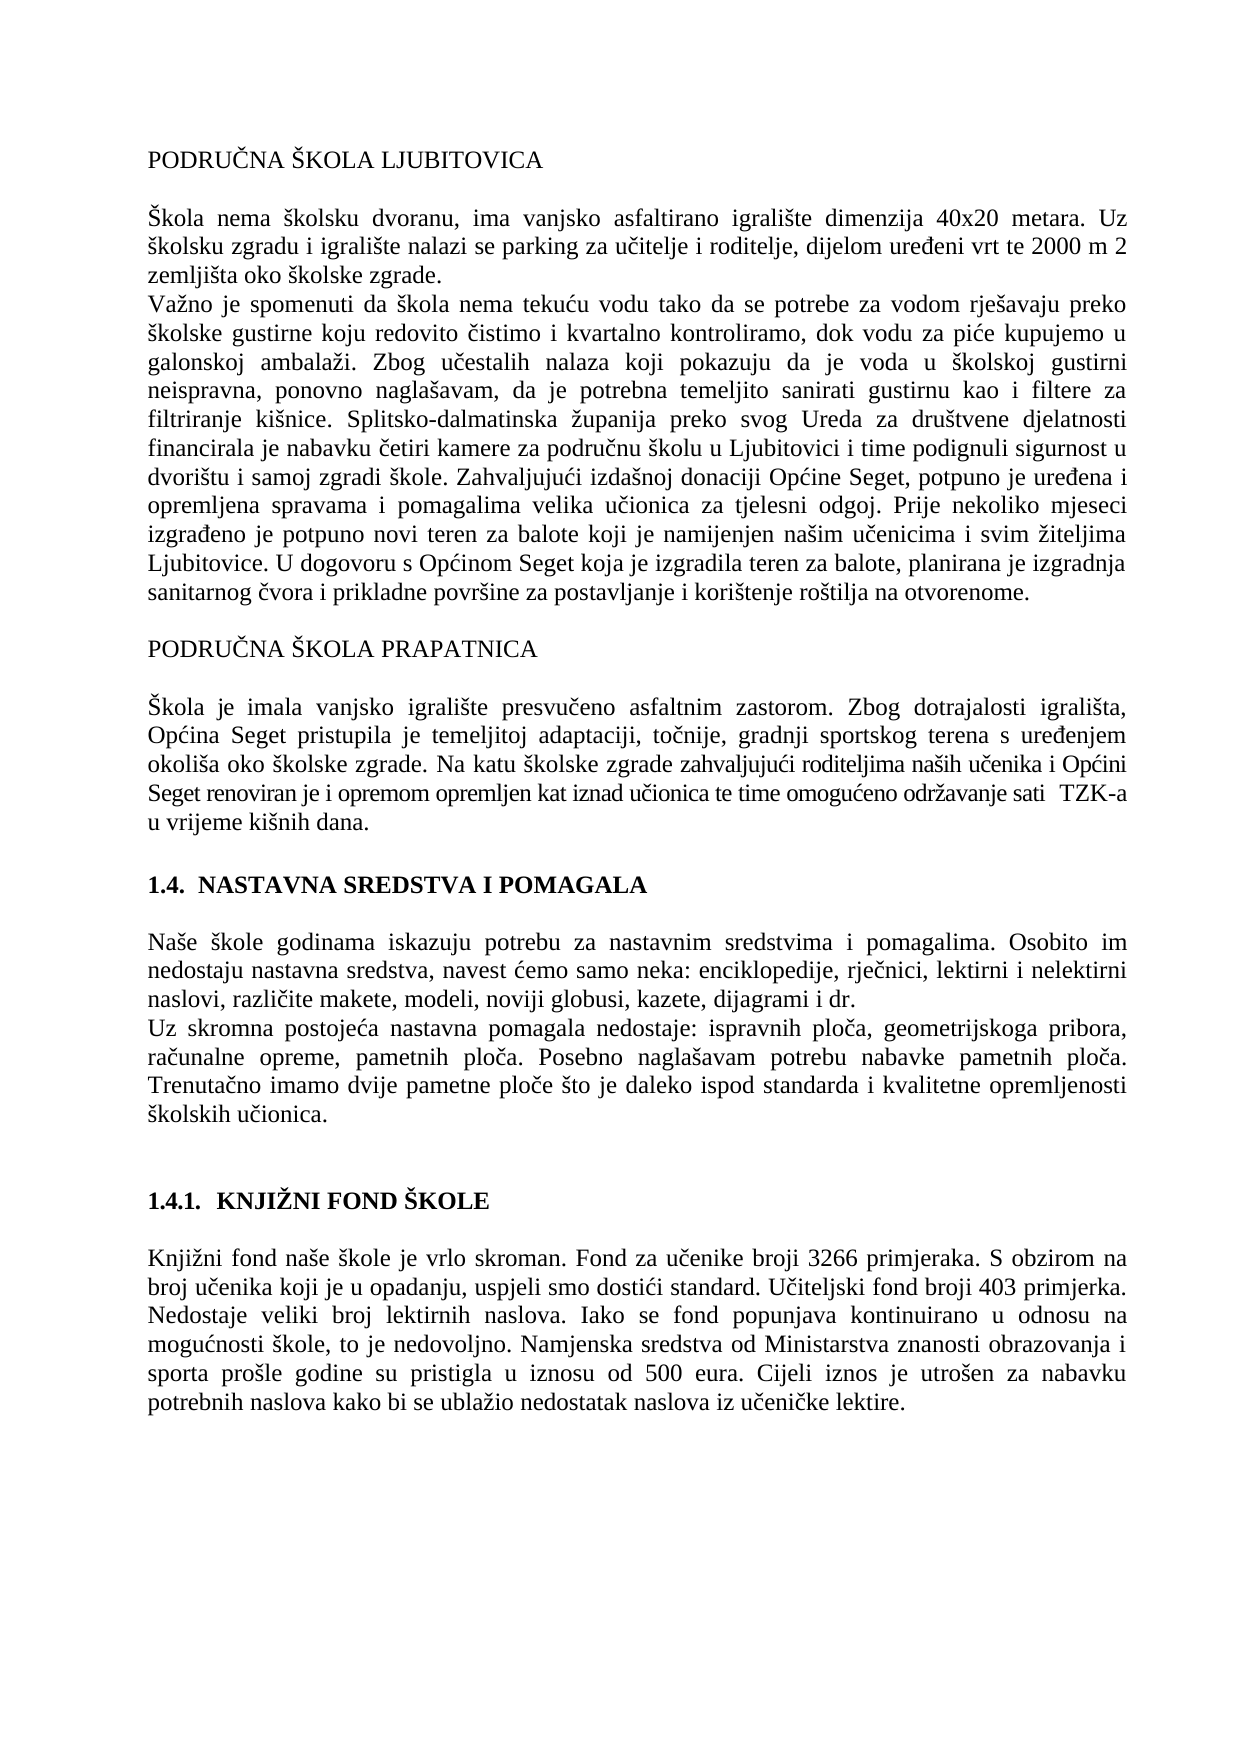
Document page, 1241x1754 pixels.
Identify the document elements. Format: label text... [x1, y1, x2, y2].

text Škola nema školsku dvoranu, ima vanjsko asfaltirano igralište dimenzija 40x20 metara. Uz školsku zgradu i igralište nalazi se parking za učitelje i roditelje, dijelom uređeni vrt te 2000 m 2 zemljišta oko školske zgrade. [147, 203, 1128, 289]
subtitle NASTAVNA SREDSTVA I POMAGALA [147, 870, 1178, 898]
text Škola je imala vanjsko igralište presvučeno asfaltnim zastorom. Zbog dotrajalosti igrališta, Općina Seget pristupila je temeljitoj adaptaciji, točnije, gradnji sportskog terena s uređenjem okoliša oko školske zgrade. Na katu školske zgrade zahvaljujući roditeljima naših učenika i Općini Seget renoviran je i opremom opremljen kat iznad učionica te time omogućeno održavanje sati TZK-a u vrijeme kišnih dana. [147, 692, 1127, 835]
subtitle KNJIŽNI FOND ŠKOLE [147, 1186, 1178, 1214]
text Uz skromna postojeća nastavna pomagala nedostaje: ispravnih ploča, geometrijskoga pribora, računalne opreme, pametnih ploča. Posebno naglašavam potrebu nabavke pametnih ploča. Trenutačno imamo dvije pametne ploče što je daleko ispod standarda i kvalitetne opremljenosti školskih učionica. [147, 1013, 1128, 1128]
text PODRUČNA ŠKOLA PRAPATNICA [147, 634, 1178, 663]
text Knjižni fond naše škole je vrlo skroman. Fond za učenike broji 3266 primjeraka. S obzirom na broj učenika koji je u opadanju, uspjeli smo dostići standard. Učiteljski fond broji 403 primjerka. Nedostaje veliki broj lektirnih naslova. Iako se fond popunjava kontinuirano u odnosu na mogućnosti škole, to je nedovoljno. Namjenska sredstva od Ministarstva znanosti obrazovanja i sporta prošle godine su pristigla u iznosu od 500 eura. Cijeli iznos je utrošen za nabavku potrebnih naslova kako bi se ublažio nedostatak naslova iz učeničke lektire. [147, 1243, 1128, 1415]
text PODRUČNA ŠKOLA LJUBITOVICA [147, 145, 1178, 174]
text Važno je spomenuti da škola nema tekuću vodu tako da se potrebe za vodom rješavaju preko školske gustirne koju redovito čistimo i kvartalno kontroliramo, dok vodu za piće kupujemo u galonskoj ambalaži. Zbog učestalih nalaza koji pokazuju da je voda u školskoj gustirni neispravna, ponovno naglašavam, da je potrebna temeljito sanirati gustirnu kao i filtere za filtriranje kišnice. Splitsko-dalmatinska županija preko svog Ureda za društvene djelatnosti financirala je nabavku četiri kamere za područnu školu u Ljubitovici i time podignuli sigurnost u dvorištu i samoj zgradi škole. Zahvaljujući izdašnoj donaciji Općine Seget, potpuno je uređena i opremljena spravama i pomagalima velika učionica za tjelesni odgoj. Prije nekoliko mjeseci izgrađeno je potpuno novi teren za balote koji je namijenjen našim učenicima i svim žiteljima Ljubitovice. U dogovoru s Općinom Seget koja je izgradila teren za balote, planirana je izgradnja sanitarnog čvora i prikladne površine za postavljanje i korištenje roštilja na otvorenome. [147, 289, 1128, 606]
text Naše škole godinama iskazuju potrebu za nastavnim sredstvima i pomagalima. Osobito im nedostaju nastavna sredstva, navest ćemo samo neka: enciklopedije, rječnici, lektirni i nelektirni naslovi, različite makete, modeli, noviji globusi, kazete, dijagrami i dr. [147, 927, 1128, 1013]
